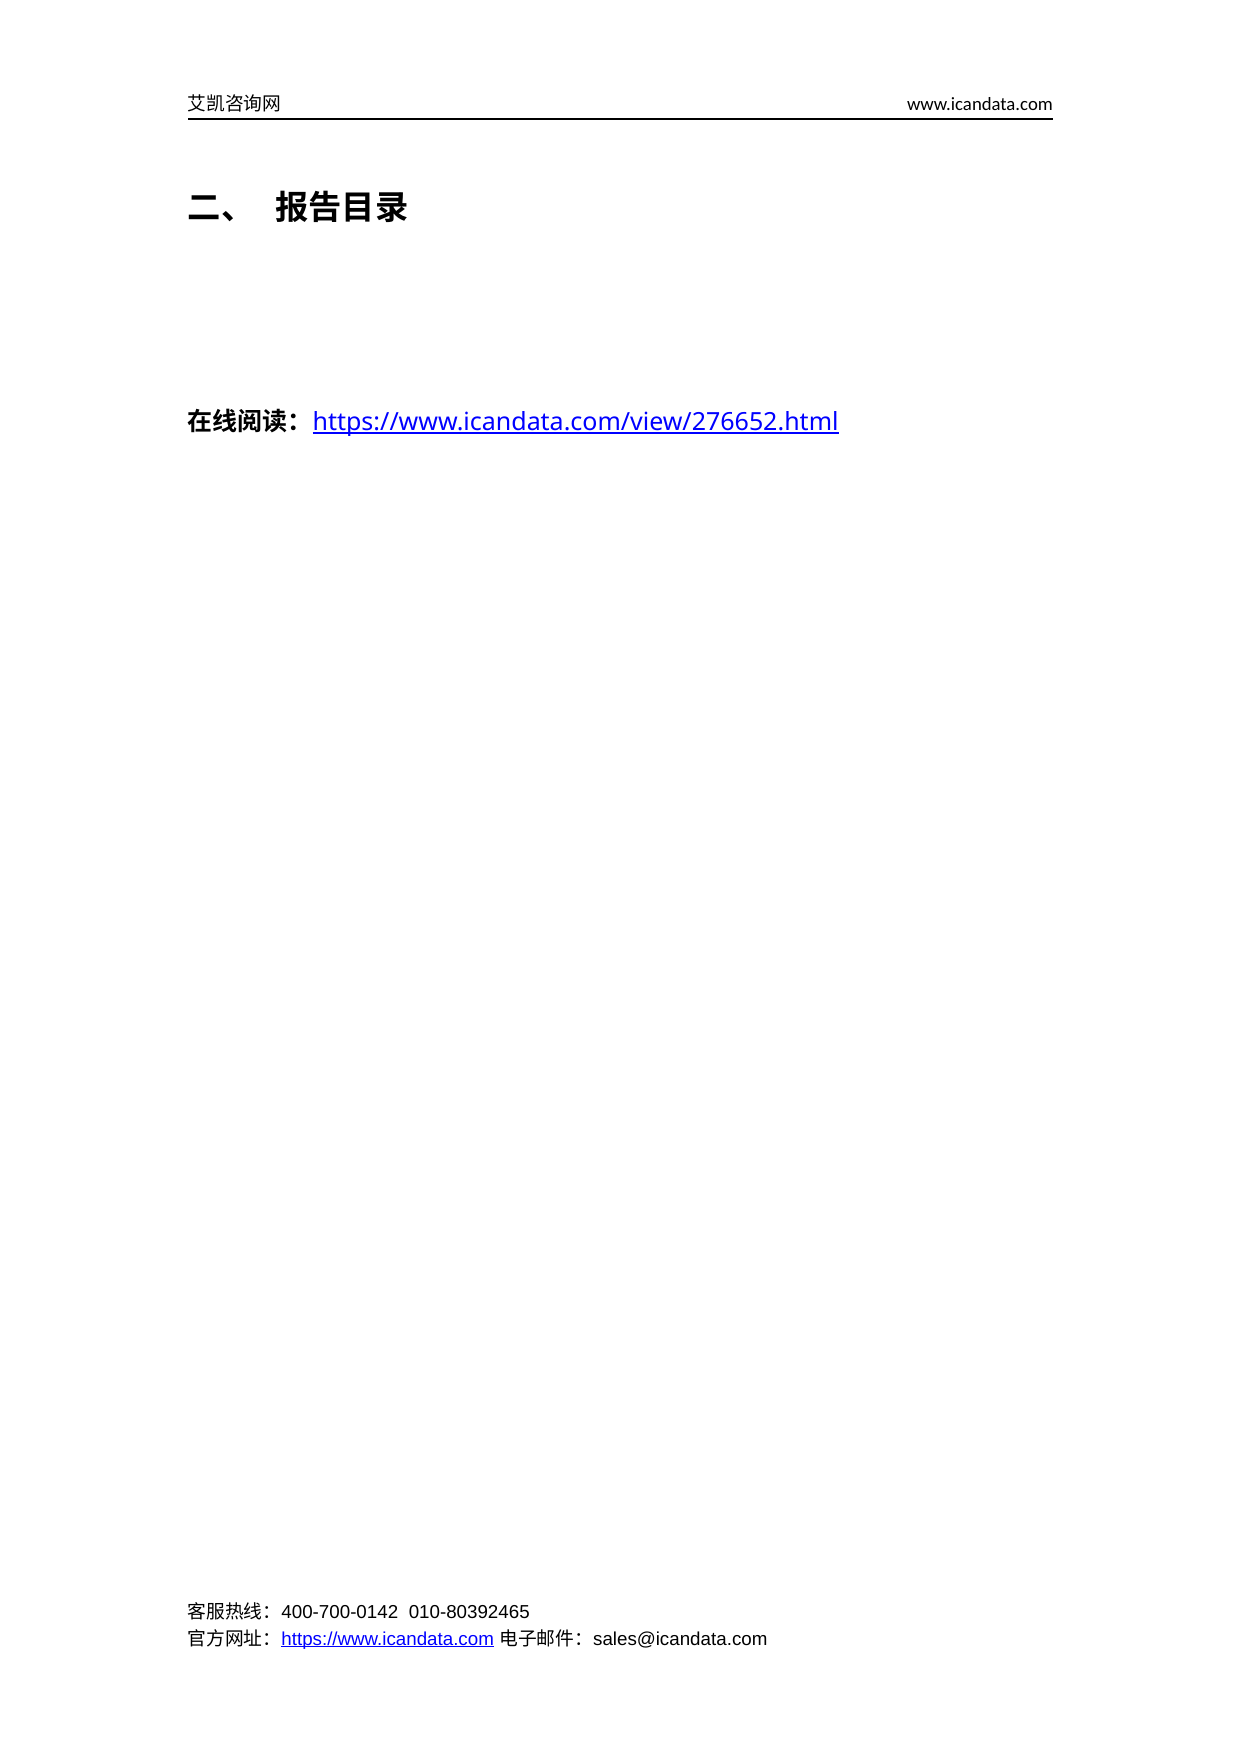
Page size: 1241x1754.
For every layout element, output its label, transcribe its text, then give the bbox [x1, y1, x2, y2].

subtitle 报告目录 [187, 172, 1053, 237]
text 在线阅读：https://www.icandata.com/view/276652.html [187, 387, 1053, 452]
